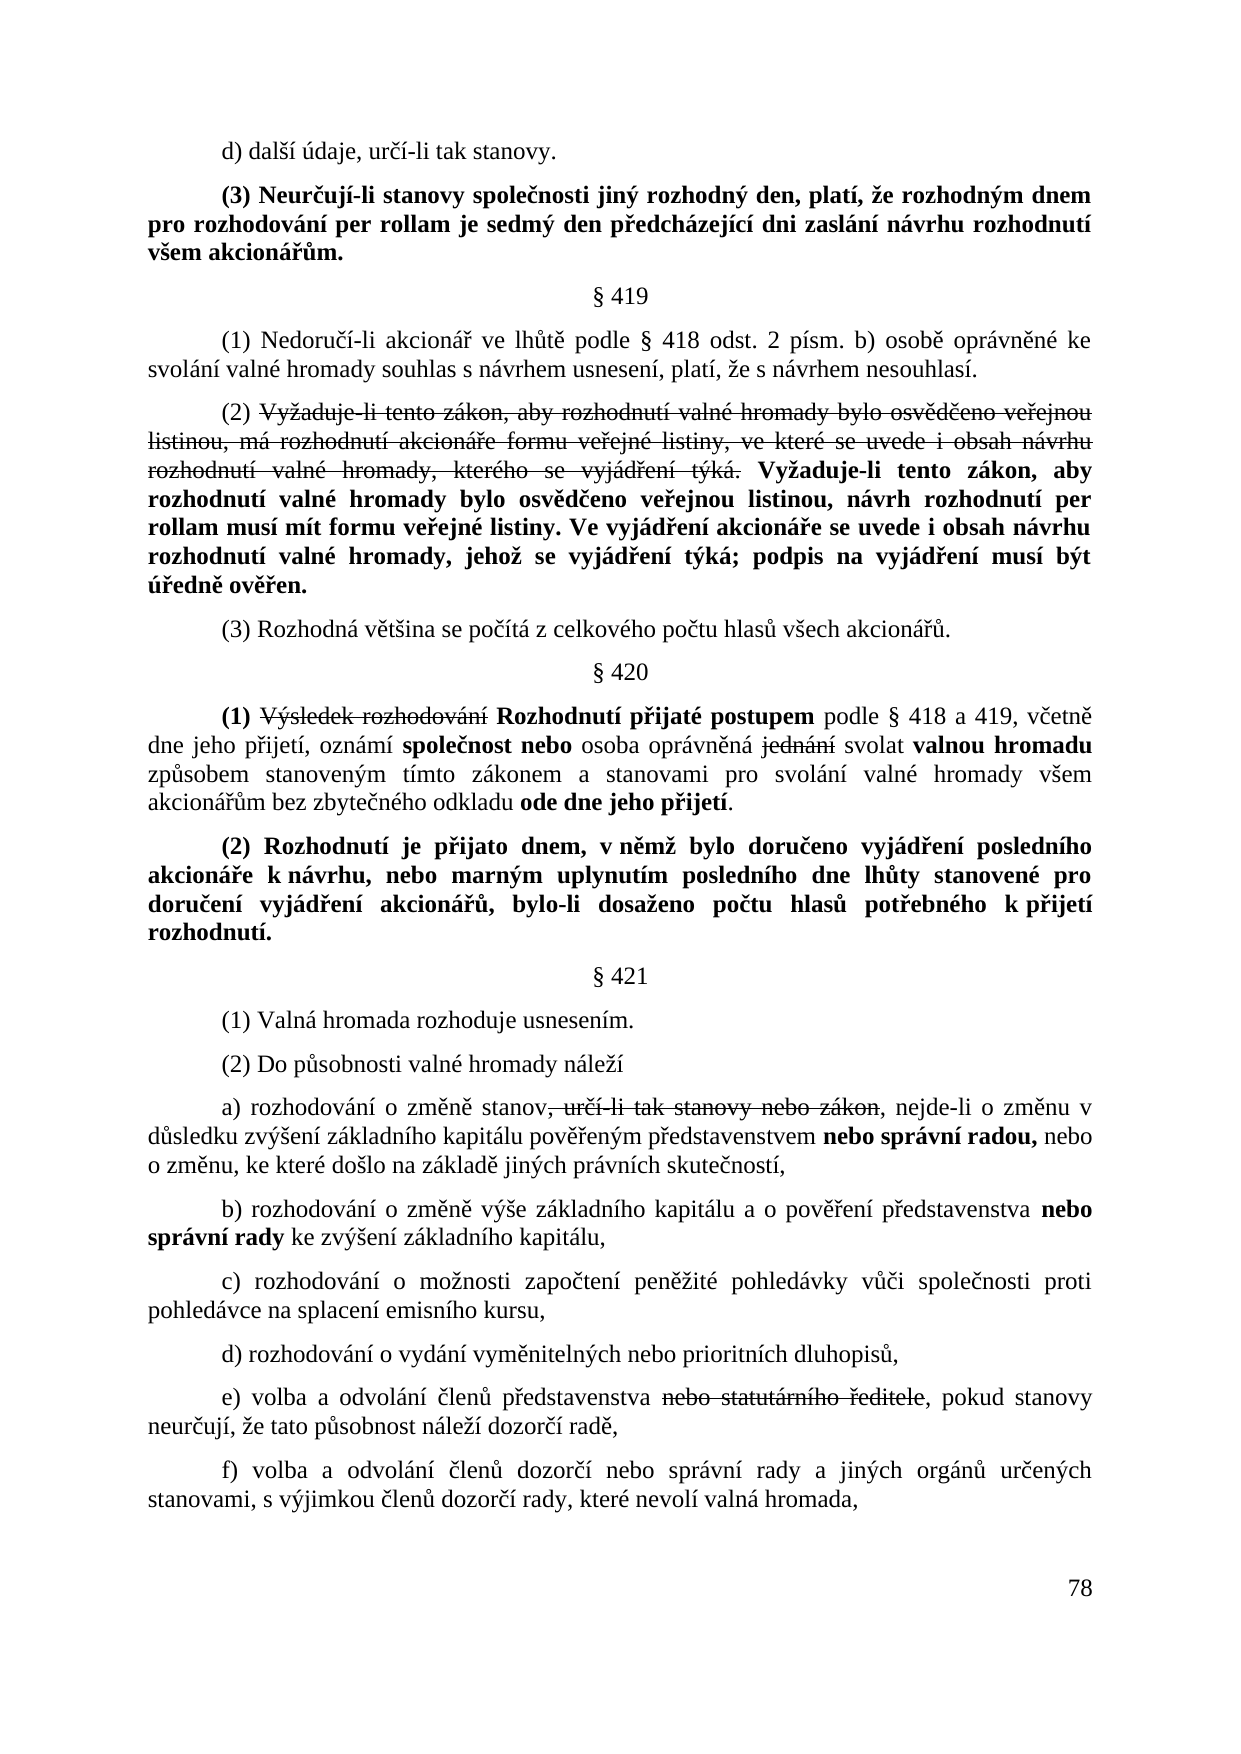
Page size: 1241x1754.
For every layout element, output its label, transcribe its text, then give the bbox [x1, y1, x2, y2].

text b) rozhodování o změně výše základního kapitálu a o pověření představenstva nebo správní rady ke zvýšení základního kapitálu, [148, 1194, 1092, 1251]
text d) další údaje, určí-li tak stanovy. [148, 136, 1092, 165]
text (1) Valná hromada rozhoduje usnesením. [148, 1005, 1092, 1034]
text a) rozhodování o změně stanov, určí-li tak stanovy nebo zákon, nejde-li o změnu v důsledku zvýšení základního kapitálu pověřeným představenstvem nebo správní radou, nebo o změnu, ke které došlo na základě jiných právních skutečností, [148, 1092, 1092, 1179]
text d) rozhodování o vydání vyměnitelných nebo prioritních dluhopisů, [148, 1339, 1092, 1367]
text § 421 [148, 961, 1092, 990]
text (3) Rozhodná většina se počítá z celkového počtu hlasů všech akcionářů. [148, 614, 1092, 642]
text (1) Výsledek rozhodování Rozhodnutí přijaté postupem podle § 418 a 419, včetně dne jeho přijetí, oznámí společnost nebo osoba oprávněná jednání svolat valnou hromadu způsobem stanoveným tímto zákonem a stanovami pro svolání valné hromady všem akcionářům bez zbytečného odkladu ode dne jeho přijetí. [148, 701, 1092, 816]
text e) volba a odvolání členů představenstva nebo statutárního ředitele, pokud stanovy neurčují, že tato působnost náleží dozorčí radě, [148, 1382, 1092, 1440]
text § 420 [148, 657, 1092, 686]
text (2) Do působnosti valné hromady náleží [148, 1049, 1092, 1077]
text (2) Vyžaduje-li tento zákon, aby rozhodnutí valné hromady bylo osvědčeno veřejnou listinou, má rozhodnutí akcionáře formu veřejné listiny, ve které se uvede i obsah návrhu rozhodnutí valné hromady, kterého se vyjádření týká. Vyžaduje-li tento zákon, aby rozhodnutí valné hromady bylo osvědčeno veřejnou listinou, návrh rozhodnutí per rollam musí mít formu veřejné listiny. Ve vyjádření akcionáře se uvede i obsah návrhu rozhodnutí valné hromady, jehož se vyjádření týká; podpis na vyjádření musí být úředně ověřen. [148, 443, 1092, 599]
text (3) Neurčují-li stanovy společnosti jiný rozhodný den, platí, že rozhodným dnem pro rozhodování per rollam je sedmý den předcházející dni zaslání návrhu rozhodnutí všem akcionářům. [148, 180, 1092, 266]
text (1) Nedoručí-li akcionář ve lhůtě podle § 418 odst. 2 písm. b) osobě oprávněné ke svolání valné hromady souhlas s návrhem usnesení, platí, že s návrhem nesouhlasí. [148, 325, 1092, 382]
text (2) Vyžaduje-li tento zákon, aby rozhodnutí valné hromady bylo osvědčeno veřejnou listinou, má rozhodnutí akcionáře formu veřejné listiny, ve které se uvede i obsah návrhu rozhodnutí valné hromady, kterého se vyjádření týká. Vyžaduje-li tento zákon, aby rozhodnutí valné hromady bylo osvědčeno veřejnou listinou, návrh rozhodnutí per rollam musí mít formu veřejné listiny. Ve vyjádření akcionáře se uvede i obsah návrhu rozhodnutí valné hromady, jehož se vyjádření týká; podpis na vyjádření musí být úředně ověřen. [148, 397, 1092, 442]
text f) volba a odvolání členů dozorčí nebo správní rady a jiných orgánů určených stanovami, s výjimkou členů dozorčí rady, které nevolí valná hromada, [148, 1455, 1092, 1512]
text c) rozhodování o možnosti započtení peněžité pohledávky vůči společnosti proti pohledávce na splacení emisního kursu, [148, 1266, 1092, 1324]
text § 419 [148, 281, 1092, 310]
text (2) Rozhodnutí je přijato dnem, v němž bylo doručeno vyjádření posledního akcionáře k návrhu, nebo marným uplynutím posledního dne lhůty stanovené pro doručení vyjádření akcionářů, bylo-li dosaženo počtu hlasů potřebného k přijetí rozhodnutí. [148, 831, 1092, 946]
